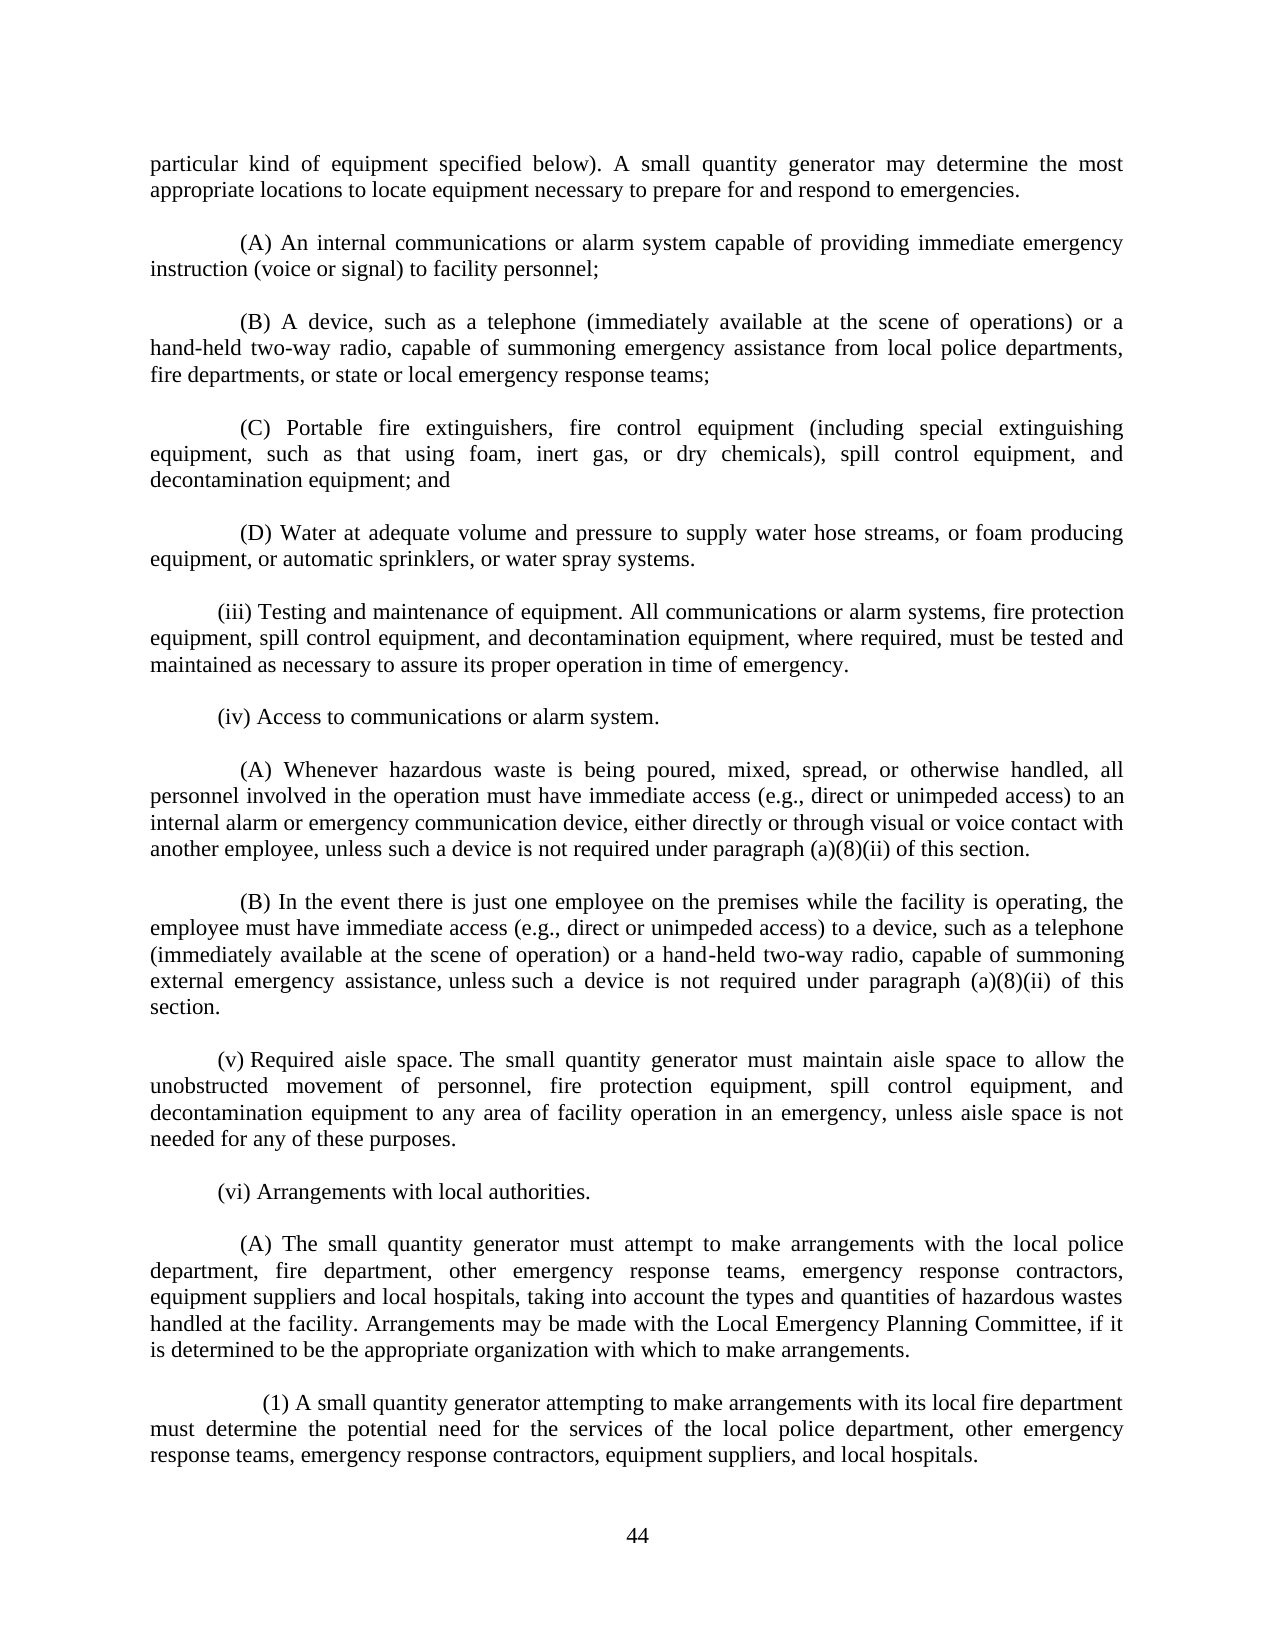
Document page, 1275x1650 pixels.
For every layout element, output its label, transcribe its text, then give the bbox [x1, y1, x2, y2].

text (A) The small quantity generator must attempt to make arrangements with the local police department, fire department, other emergency response teams, emergency response contractors, equipment suppliers and local hospitals, taking into account the types and quantities of hazardous wastes handled at the facility. Arrangements may be made with the Local Emergency Planning Committee, if it is determined to be the appropriate organization with which to make arrangements. [150, 1231, 1125, 1362]
text (A) Whenever hazardous waste is being poured, mixed, spread, or otherwise handled, all personnel involved in the operation must have immediate access (e.g., direct or unimpeded access) to an internal alarm or emergency communication device, either directly or through visual or voice contact with another employee, unless such a device is not required under paragraph (a)(8)(ii) of this section. [150, 756, 1125, 862]
text (C) Portable fire extinguishers, fire control equipment (including special extinguishing equipment, such as that using foam, inert gas, or dry chemicals), spill control equipment, and decontamination equipment; and [150, 413, 1125, 493]
text (B) A device, such as a telephone (immediately available at the scene of operations) or a hand-held two-way radio, capable of summoning emergency assistance from local police departments, fire departments, or state or local emergency response teams; [150, 308, 1125, 387]
text (D) Water at adequate volume and pressure to supply water hose streams, or foam producing equipment, or automatic sprinklers, or water spray systems. [150, 519, 1125, 572]
text (1) A small quantity generator attempting to make arrangements with its local fire department must determine the potential need for the services of the local police department, other emergency response teams, emergency response contractors, equipment suppliers, and local hospitals. [150, 1389, 1125, 1468]
text (iii) Testing and maintenance of equipment. All communications or alarm systems, fire protection equipment, spill control equipment, and decontamination equipment, where required, must be tested and maintained as necessary to assure its proper operation in time of emergency. [150, 598, 1125, 677]
text (B) In the event there is just one employee on the premises while the facility is operating, the employee must have immediate access (e.g., direct or unimpeded access) to a device, such as a telephone (immediately available at the scene of operation) or a hand-held two-way radio, capable of summoning external emergency assistance, unless such a device is not required under paragraph (a)(8)(ii) of this section. [150, 888, 1125, 1020]
text (v) Required aisle space. The small quantity generator must maintain aisle space to allow the unobstructed movement of personnel, fire protection equipment, spill control equipment, and decontamination equipment to any area of facility operation in an emergency, unless aisle space is not needed for any of these purposes. [150, 1046, 1125, 1151]
text (iv) Access to communications or alarm system. [150, 703, 1125, 730]
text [150, 150, 1125, 203]
text (vi) Arrangements with local authorities. [150, 1178, 1125, 1204]
text (A) An internal communications or alarm system capable of providing immediate emergency instruction (voice or signal) to facility personnel; [150, 229, 1125, 282]
